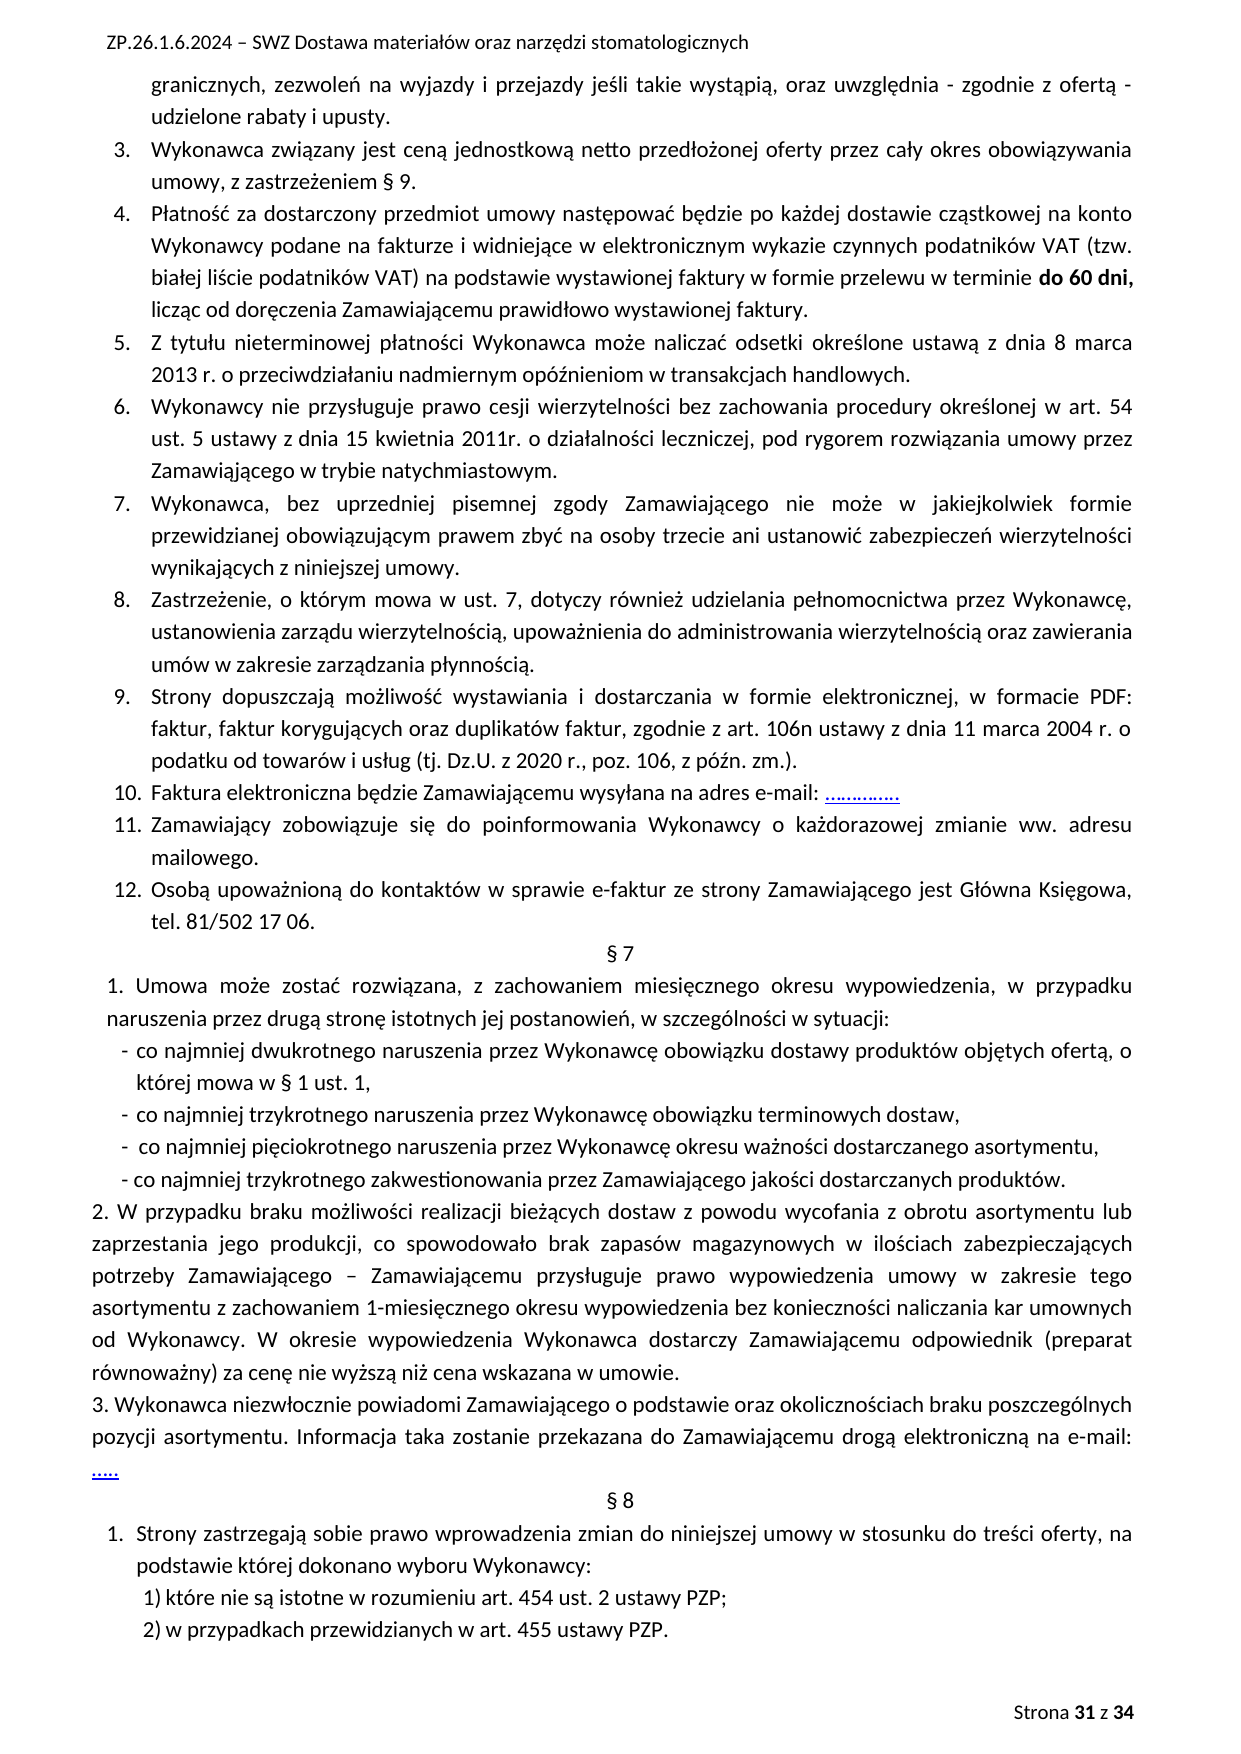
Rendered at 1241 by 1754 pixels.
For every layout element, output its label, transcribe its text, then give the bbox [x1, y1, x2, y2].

list - co najmniej trzykrotnego naruszenia przez Wykonawcę obowiązku terminowych dostaw, [121, 1100, 1134, 1128]
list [113, 70, 1134, 131]
list Wykonawcy nie przysługuje prawo cesji wierzytelności bez zachowania procedury określonej w art. 54 ust. 5 ustawy z dnia 15 kwietnia 2011r. o działalności leczniczej, pod rygorem rozwiązania umowy przez Zamawiąjącego w trybie natychmiastowym. [113, 392, 1134, 484]
list - co najmniej dwukrotnego naruszenia przez Wykonawcę obowiązku dostawy produktów objętych ofertą, o której mowa w § 1 ust. 1, [121, 1036, 1134, 1096]
list Płatność za dostarczony przedmiot umowy następować będzie po każdej dostawie cząstkowej na konto Wykonawcy podane na fakturze i widniejące w elektronicznym wykazie czynnych podatników VAT (tzw. białej liście podatników VAT) na podstawie wystawionej faktury w formie przelewu w terminie do 60 dni, licząc od doręczenia Zamawiającemu prawidłowo wystawionej faktury. [113, 199, 1134, 324]
list Strony zastrzegają sobie prawo wprowadzenia zmian do niniejszej umowy w stosunku do treści oferty, na podstawie której dokonano wyboru Wykonawcy: [106, 1519, 1134, 1579]
list Wykonawca, bez uprzedniej pisemnej zgody Zamawiającego nie może w jakiejkolwiek formie przewidzianej obowiązującym prawem zbyć na osoby trzecie ani ustanowić zabezpieczeń wierzytelności wynikających z niniejszej umowy. [113, 489, 1134, 581]
list Wykonawca związany jest ceną jednostkową netto przedłożonej oferty przez cały okres obowiązywania umowy, z zastrzeżeniem § 9. [113, 135, 1134, 195]
list Osobą upoważnioną do kontaktów w sprawie e-faktur ze strony Zamawiającego jest Główna Księgowa, tel. 81/502 17 06. [113, 875, 1134, 935]
list Zamawiający zobowiązuje się do poinformowania Wykonawcy o każdorazowej zmianie ww. adresu mailowego. [113, 811, 1134, 871]
list Z tytułu nieterminowej płatności Wykonawca może naliczać odsetki określone ustawą z dnia 8 marca 2013 r. o przeciwdziałaniu nadmiernym opóźnieniom w transakcjach handlowych. [113, 328, 1134, 388]
list Zastrzeżenie, o którym mowa w ust. 7, dotyczy również udzielania pełnomocnictwa przez Wykonawcę, ustanowienia zarządu wierzytelnością, upoważnienia do administrowania wierzytelnością oraz zawierania umów w zakresie zarządzania płynnością. [113, 585, 1134, 678]
list Strony dopuszczają możliwość wystawiania i dostarczania w formie elektronicznej, w formacie PDF: faktur, faktur korygujących oraz duplikatów faktur, zgodnie z art. 106n ustawy z dnia 11 marca 2004 r. o podatku od towarów i usług (tj. Dz.U. z 2020 r., poz. 106, z późn. zm.). [113, 682, 1134, 774]
list 3. Wykonawca niezwłocznie powiadomi Zamawiającego o podstawie oraz okolicznościach braku poszczególnych pozycji asortymentu. Informacja taka zostanie przekazana do Zamawiającemu drogą elektroniczną na e-mail: ….. [92, 1390, 1134, 1482]
list - co najmniej pięciokrotnego naruszenia przez Wykonawcę okresu ważności dostarczanego asortymentu, [121, 1132, 1134, 1161]
text § 8 [106, 1487, 1134, 1514]
list 2. W przypadku braku możliwości realizacji bieżących dostaw z powodu wycofania z obrotu asortymentu lub zaprzestania jego produkcji, co spowodowało brak zapasów magazynowych w ilościach zabezpieczających potrzeby Zamawiającego – Zamawiającemu przysługuje prawo wypowiedzenia umowy w zakresie tego asortymentu z zachowaniem 1-miesięcznego okresu wypowiedzenia bez konieczności naliczania kar umownych od Wykonawcy. W okresie wypowiedzenia Wykonawca dostarczy Zamawiającemu odpowiednik (preparat równoważny) za cenę nie wyższą niż cena wskazana w umowie. [92, 1197, 1134, 1386]
list 1. Umowa może zostać rozwiązana, z zachowaniem miesięcznego okresu wypowiedzenia, w przypadku naruszenia przez drugą stronę istotnych jej postanowień, w szczególności w sytuacji: [106, 972, 1134, 1032]
list - co najmniej trzykrotnego zakwestionowania przez Zamawiającego jakości dostarczanych produktów. [121, 1165, 1134, 1193]
list które nie są istotne w rozumieniu art. 454 ust. 2 ustawy PZP; [143, 1583, 1134, 1611]
list w przypadkach przewidzianych w art. 455 ustawy PZP. [143, 1615, 1134, 1643]
list Faktura elektroniczna będzie Zamawiającemu wysyłana na adres e-mail: ………….. [113, 778, 1134, 806]
text § 7 [106, 939, 1134, 967]
